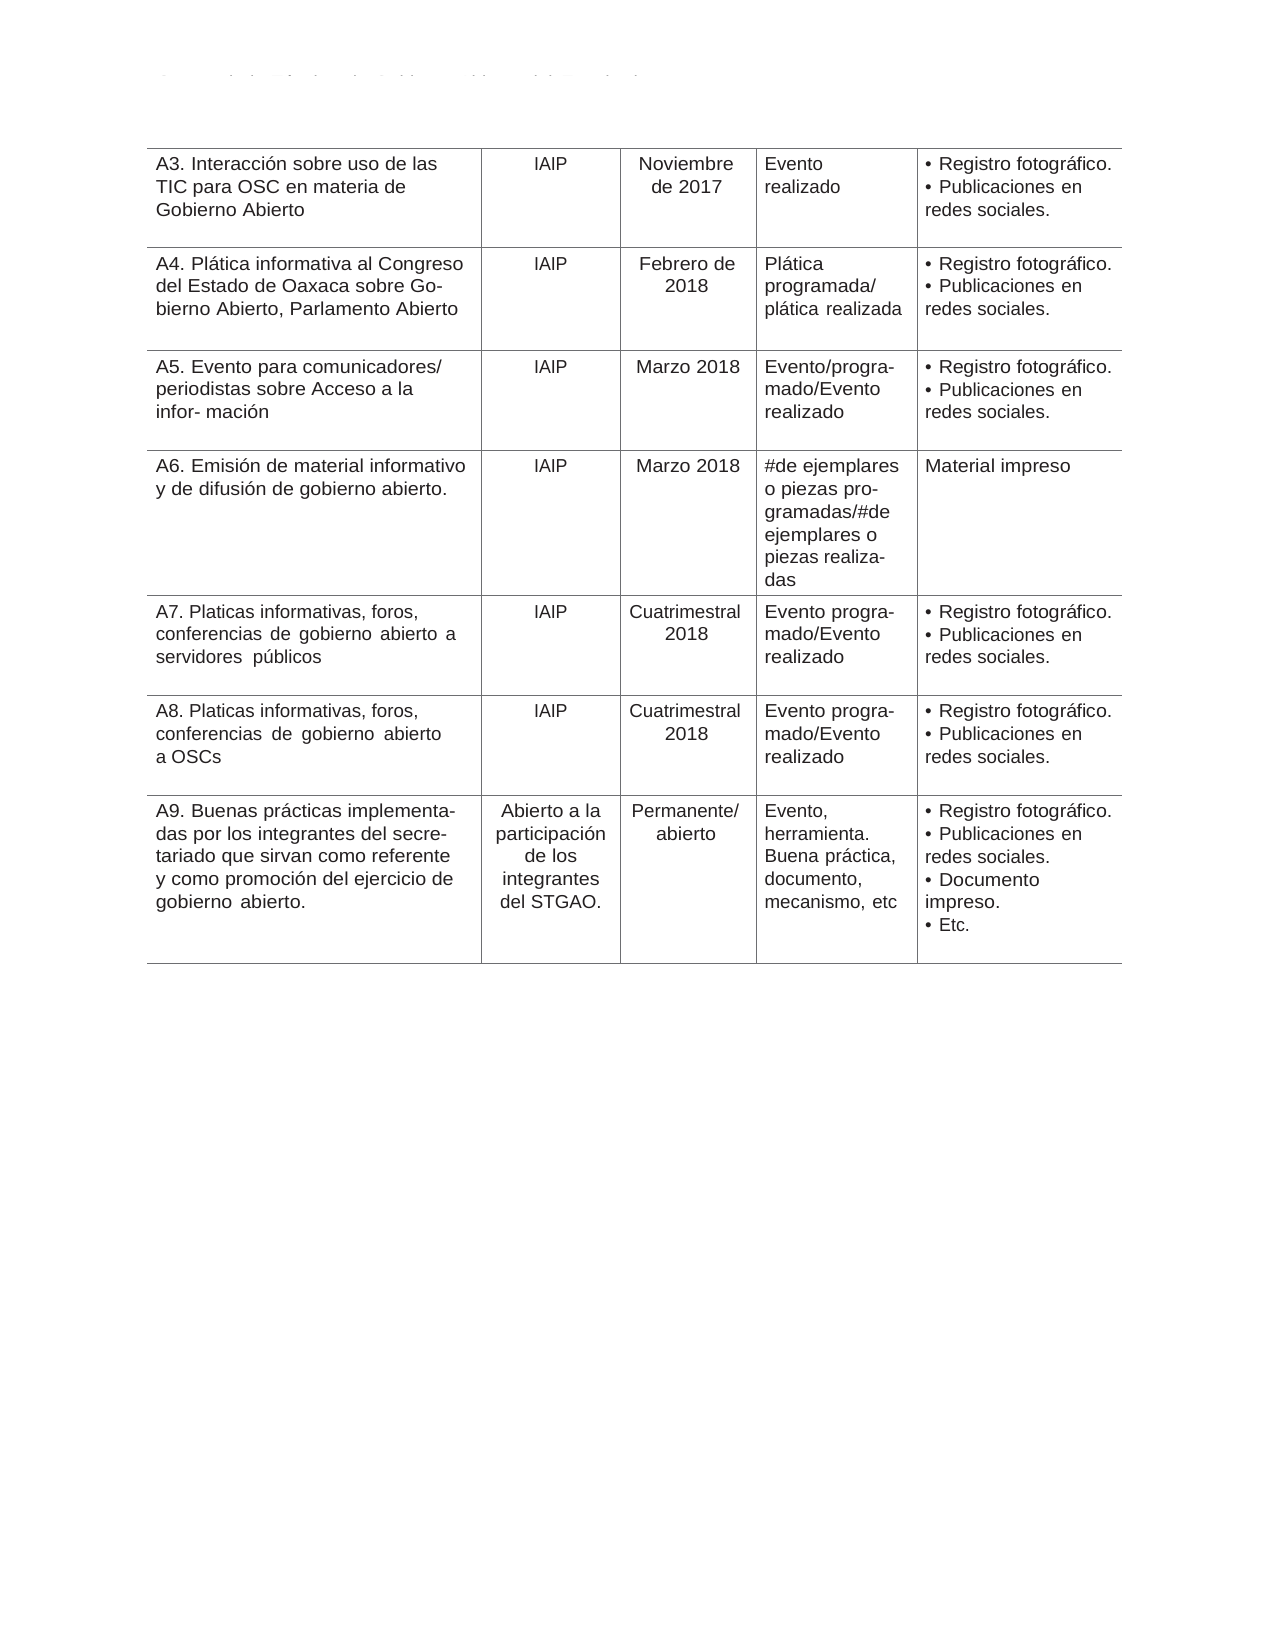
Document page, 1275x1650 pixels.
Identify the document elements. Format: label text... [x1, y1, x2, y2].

table_cell Material impreso [918, 451, 1122, 595]
table_cell Registro fotográfico. Publicaciones en redes sociales. [918, 596, 1122, 695]
table_cell Registro fotográfico. Publicaciones en redes sociales. [918, 351, 1122, 450]
table_cell A6. Emisión de material informativo y de difusión de gobierno abierto. [147, 451, 481, 595]
table_cell A4. Plática informativa al Congreso del Estado de Oaxaca sobre Go- bierno Abierto, Parlamento Abierto [147, 248, 481, 350]
table_cell A9. Buenas prácticas implementa- das por los integrantes del secre- tariado que sirvan como referente y como promoción del ejercicio de gobierno abierto. [147, 796, 481, 963]
table_cell Cuatrimestral 2018 [621, 596, 756, 695]
table_cell IAIP [482, 596, 620, 695]
table_cell IAIP [482, 351, 620, 450]
table_cell IAIP [482, 696, 620, 794]
table_cell Evento, herramienta. Buena práctica, documento, mecanismo, etc [757, 796, 917, 963]
table_cell Registro fotográfico. Publicaciones en redes sociales. [918, 696, 1122, 794]
table_cell A7. Platicas informativas, foros, conferencias de gobierno abierto a servidores públicos [147, 596, 481, 695]
table_cell Evento/progra- mado/Evento realizado [757, 351, 917, 450]
table_cell IAIP [482, 248, 620, 350]
table_header Registro fotográfico. Publicaciones en redes sociales. [918, 149, 1122, 247]
table_cell IAIP [482, 451, 620, 595]
table_cell Marzo 2018 [621, 351, 756, 450]
table_cell Marzo 2018 [621, 451, 756, 595]
table_header Noviembre de 2017 [621, 149, 756, 247]
table_cell A5. Evento para comunicadores/ periodistas sobre Acceso a la infor- mación [147, 351, 481, 450]
table_cell Abierto a la participación de los integrantes del STGAO. [482, 796, 620, 963]
table_cell Registro fotográfico. Publicaciones en redes sociales. Documento impreso. Etc. [918, 796, 1122, 963]
table_cell Registro fotográfico. Publicaciones en redes sociales. [918, 248, 1122, 350]
table_cell Plática programada/ plática realizada [757, 248, 917, 350]
table_cell A8. Platicas informativas, foros, conferencias de gobierno abierto a OSCs [147, 696, 481, 794]
table_header IAIP [482, 149, 620, 247]
table_header Evento realizado [757, 149, 917, 247]
table_cell Permanente/ abierto [621, 796, 756, 963]
table_header A3. Interacción sobre uso de las TIC para OSC en materia de Gobierno Abierto [147, 149, 481, 247]
table_cell Febrero de 2018 [621, 248, 756, 350]
table_cell Cuatrimestral 2018 [621, 696, 756, 794]
table_cell Evento progra- mado/Evento realizado [757, 696, 917, 794]
table_cell #de ejemplares o piezas pro- gramadas/#de ejemplares o piezas realiza- das [757, 451, 917, 595]
table_cell Evento progra- mado/Evento realizado [757, 596, 917, 695]
